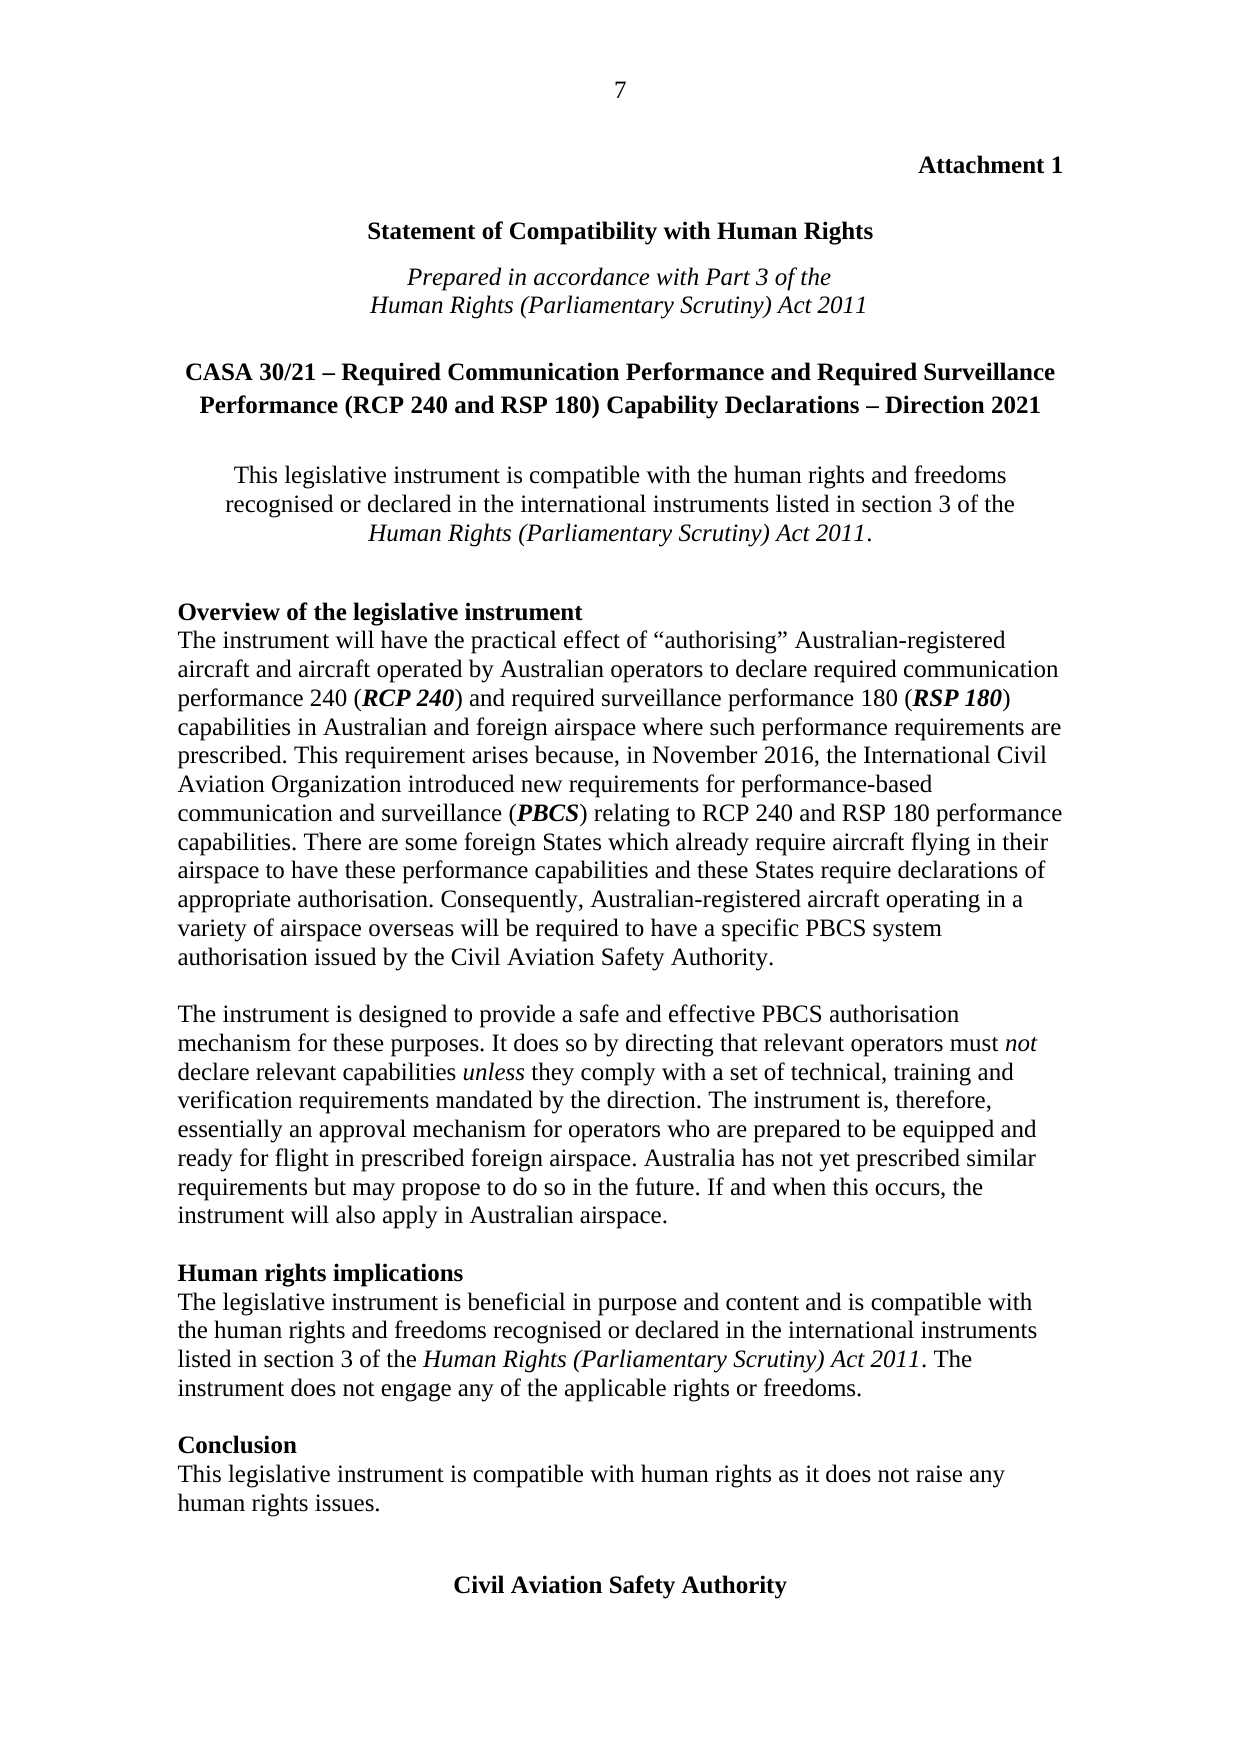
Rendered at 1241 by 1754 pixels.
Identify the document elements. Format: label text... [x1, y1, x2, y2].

text Overview of the legislative instrument [177, 597, 1063, 625]
text Conclusion [177, 1430, 1063, 1459]
text Prepared in accordance with Part 3 of the Human Rights (Parliamentary Scrutiny) Act 2011 [177, 262, 1063, 319]
text The legislative instrument is beneficial in purpose and content and is compatible with the human rights and freedoms recognised or declared in the international instruments listed in section 3 of the Human Rights (Parliamentary Scrutiny) Act 2011. The instrument does not engage any of the applicable rights or freedoms. [177, 1287, 1063, 1402]
text Human rights implications [177, 1258, 1063, 1287]
text This legislative instrument is compatible with the human rights and freedoms recognised or declared in the international instruments listed in section 3 of the Human Rights (Parliamentary Scrutiny) Act 2011. [177, 460, 1063, 547]
text CASA 30/21 – Required Communication Performance and Required Surveillance Performance (RCP 240 and RSP 180) Capability Declarations – Direction 2021 [177, 357, 1063, 418]
text The instrument is designed to provide a safe and effective PBCS authorisation mechanism for these purposes. It does so by directing that relevant operators must not declare relevant capabilities unless they comply with a set of technical, training and verification requirements mandated by the direction. The instrument is, therefore, essentially an approval mechanism for operators who are prepared to be equipped and ready for flight in prescribed foreign airspace. Australia has not yet prescribed similar requirements but may propose to do so in the future. If and when this occurs, the instrument will also apply in Australian airspace. [177, 999, 1063, 1229]
text The instrument will have the practical effect of “authorising” Australian-registered aircraft and aircraft operated by Australian operators to declare required communication performance 240 (RCP 240) and required surveillance performance 180 (RSP 180) capabilities in Australian and foreign airspace where such performance requirements are prescribed. This requirement arises because, in November 2016, the International Civil Aviation Organization introduced new requirements for performance-based communication and surveillance (PBCS) relating to RCP 240 and RSP 180 performance capabilities. There are some foreign States which already require aircraft flying in their airspace to have these performance capabilities and these States require declarations of appropriate authorisation. Consequently, Australian-registered aircraft operating in a variety of airspace overseas will be required to have a specific PBCS system authorisation issued by the Civil Aviation Safety Authority. [177, 625, 1068, 970]
text Statement of Compatibility with Human Rights [177, 216, 1063, 245]
text This legislative instrument is compatible with human rights as it does not raise any human rights issues. [177, 1459, 1063, 1517]
text Civil Aviation Safety Authority [177, 1570, 1063, 1599]
subtitle Attachment 1 [177, 150, 1063, 179]
